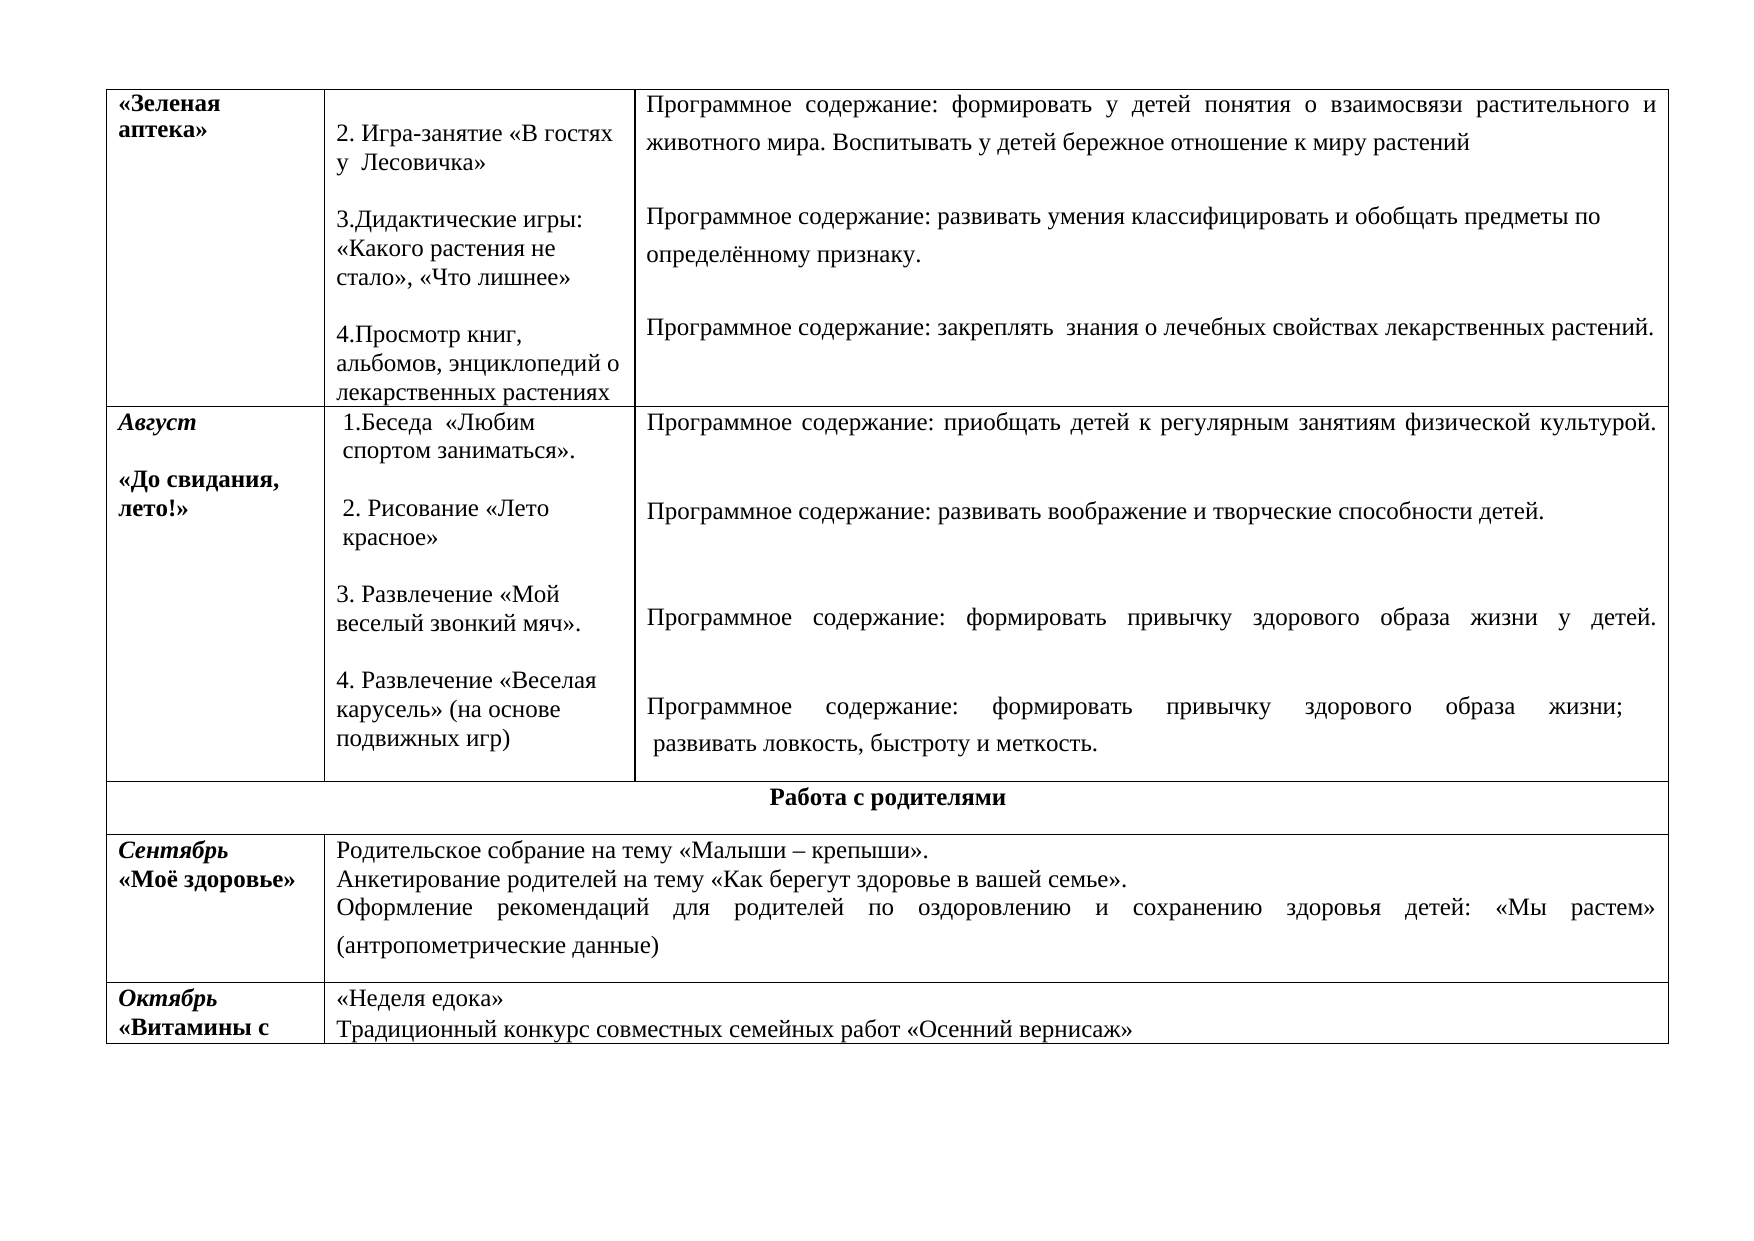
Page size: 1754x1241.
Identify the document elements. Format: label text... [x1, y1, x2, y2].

table_cell Работа с родителями [107, 782, 1668, 834]
table_cell Сентябрь «Моё здоровье» [107, 835, 324, 982]
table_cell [107, 90, 324, 406]
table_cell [636, 90, 1668, 406]
table_cell Родительское собрание на тему «Малыши – крепыши». Анкетирование родителей на тему «Как берегут здоровье в вашей семье». Оформление рекомендаций для родителей по оздоровлению и сохранению здоровья детей: «Мы растем» (антропометрические данные) [325, 835, 1668, 982]
table_cell Программное содержание: приобщать детей к регулярным занятиям физической культурой. Программное содержание: развивать воображение и творческие способности детей. Программное содержание: формировать привычку здорового образа жизни у детей. Программное содержание: формировать привычку здорового образа жизни; развивать ловкость, быстроту и меткость. [636, 407, 1668, 781]
table_cell 1.Беседа «Любим спортом заниматься». 2. Рисование «Лето красное» 3. Развлечение «Мой веселый звонкий мяч». 4. Развлечение «Веселая карусель» (на основе подвижных игр) [325, 407, 634, 781]
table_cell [325, 983, 1668, 1043]
table_cell Август «До свидания, лето!» [107, 407, 324, 781]
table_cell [325, 90, 634, 406]
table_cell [107, 983, 324, 1043]
